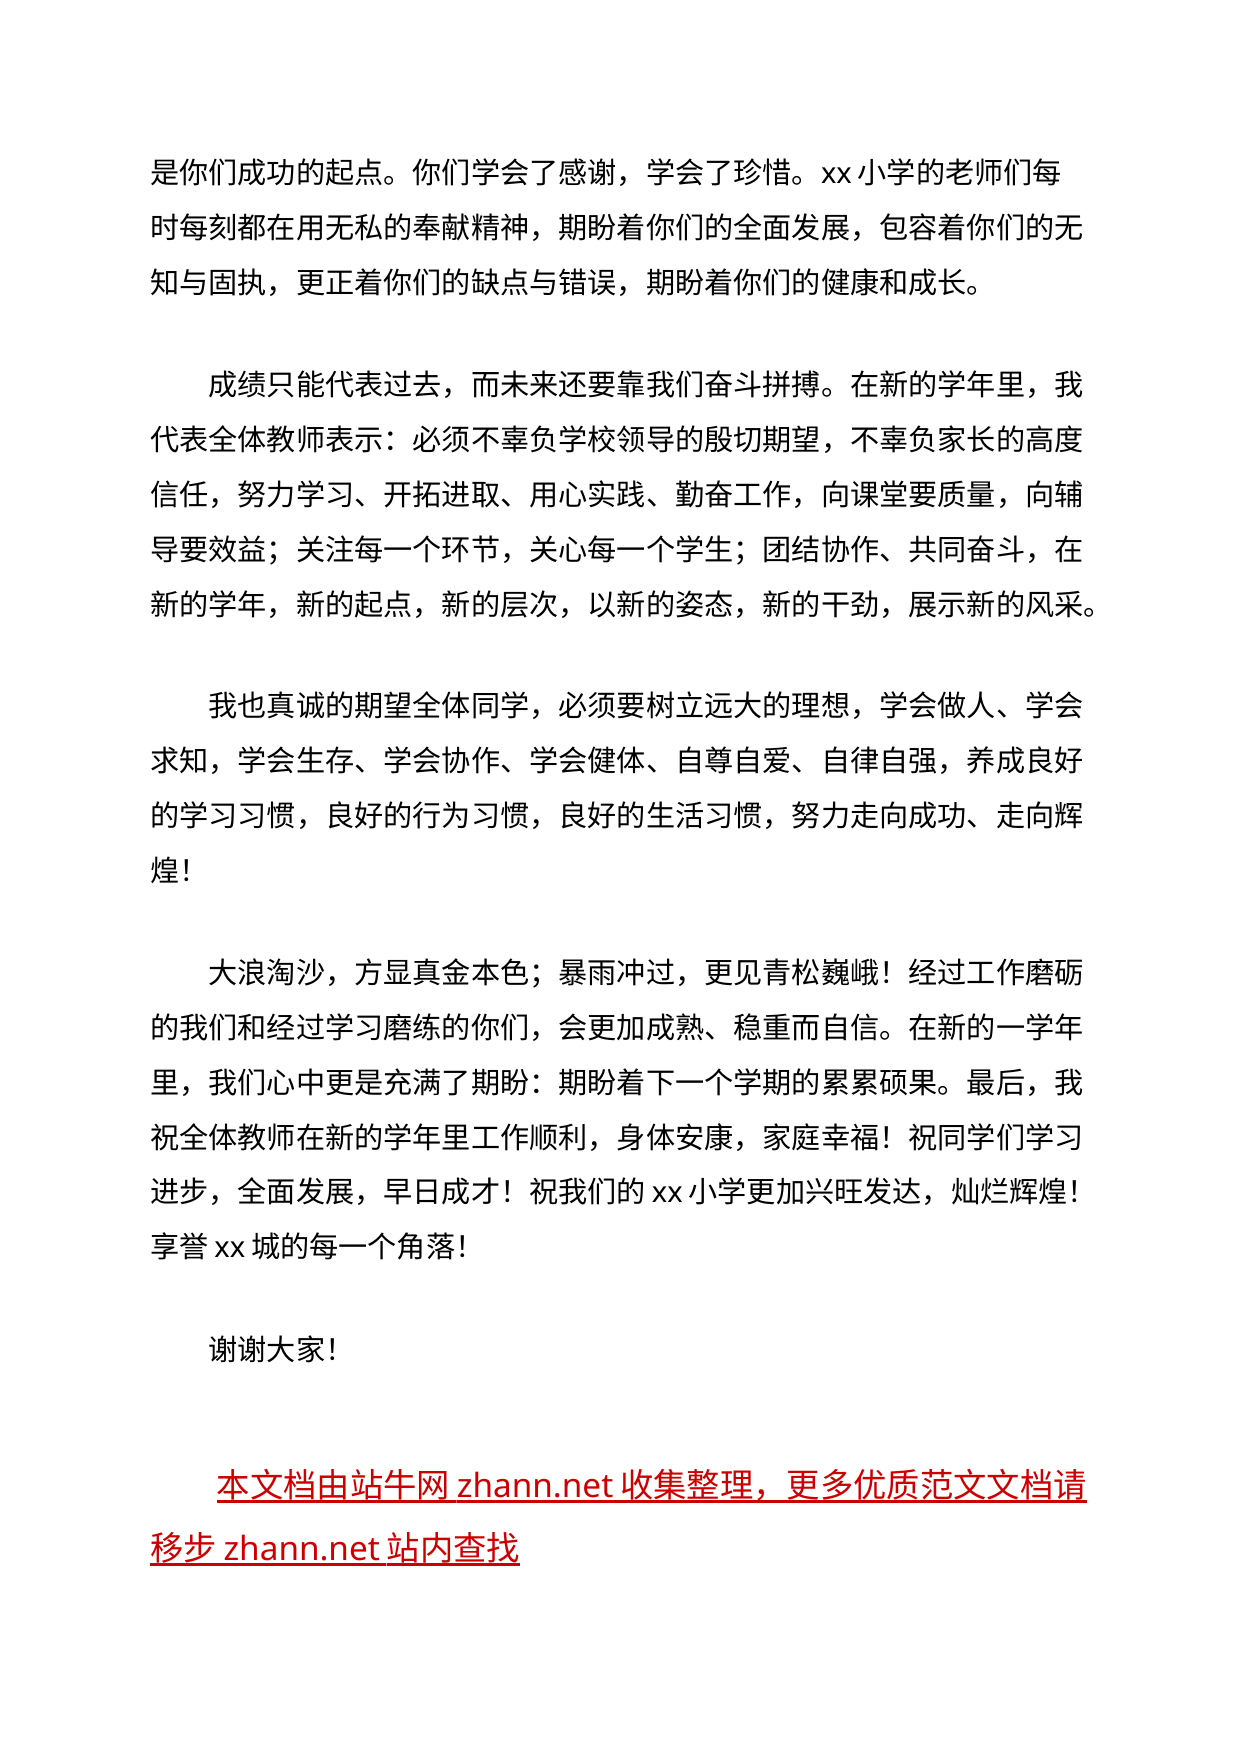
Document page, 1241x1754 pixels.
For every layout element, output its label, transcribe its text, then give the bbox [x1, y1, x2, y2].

text 成绩只能代表过去，而未来还要靠我们奋斗拼搏。在新的学年里，我代表全体教师表示：必须不辜负学校领导的殷切期望，不辜负家长的高度信任，努力学习、开拓进取、用心实践、勤奋工作，向课堂要质量，向辅导要效益；关注每一个环节，关心每一个学生；团结协作、共同奋斗，在新的学年，新的起点，新的层次，以新的姿态，新的干劲，展示新的风采。 [150, 362, 1090, 623]
text 我也真诚的期望全体同学，必须要树立远大的理想，学会做人、学会求知，学会生存、学会协作、学会健体、自尊自爱、自律自强，养成良好的学习习惯，良好的行为习惯，良好的生活习惯，努力走向成功、走向辉煌！ [150, 683, 1090, 890]
text 谢谢大家！ [150, 1326, 1090, 1368]
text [150, 150, 1090, 302]
text 大浪淘沙，方显真金本色；暴雨冲过，更见青松巍峨！经过工作磨砺的我们和经过学习磨练的你们，会更加成熟、稳重而自信。在新的一学年里，我们心中更是充满了期盼：期盼着下一个学期的累累硕果。最后，我祝全体教师在新的学年里工作顺利，身体安康，家庭幸福！祝同学们学习进步，全面发展，早日成才！祝我们的xx小学更加兴旺发达，灿烂辉煌！享誉xx城的每一个角落！ [150, 949, 1090, 1266]
text 本文档由站牛网zhann.net收集整理，更多优质范文文档请移步zhann.net站内查找 [150, 1459, 1090, 1570]
